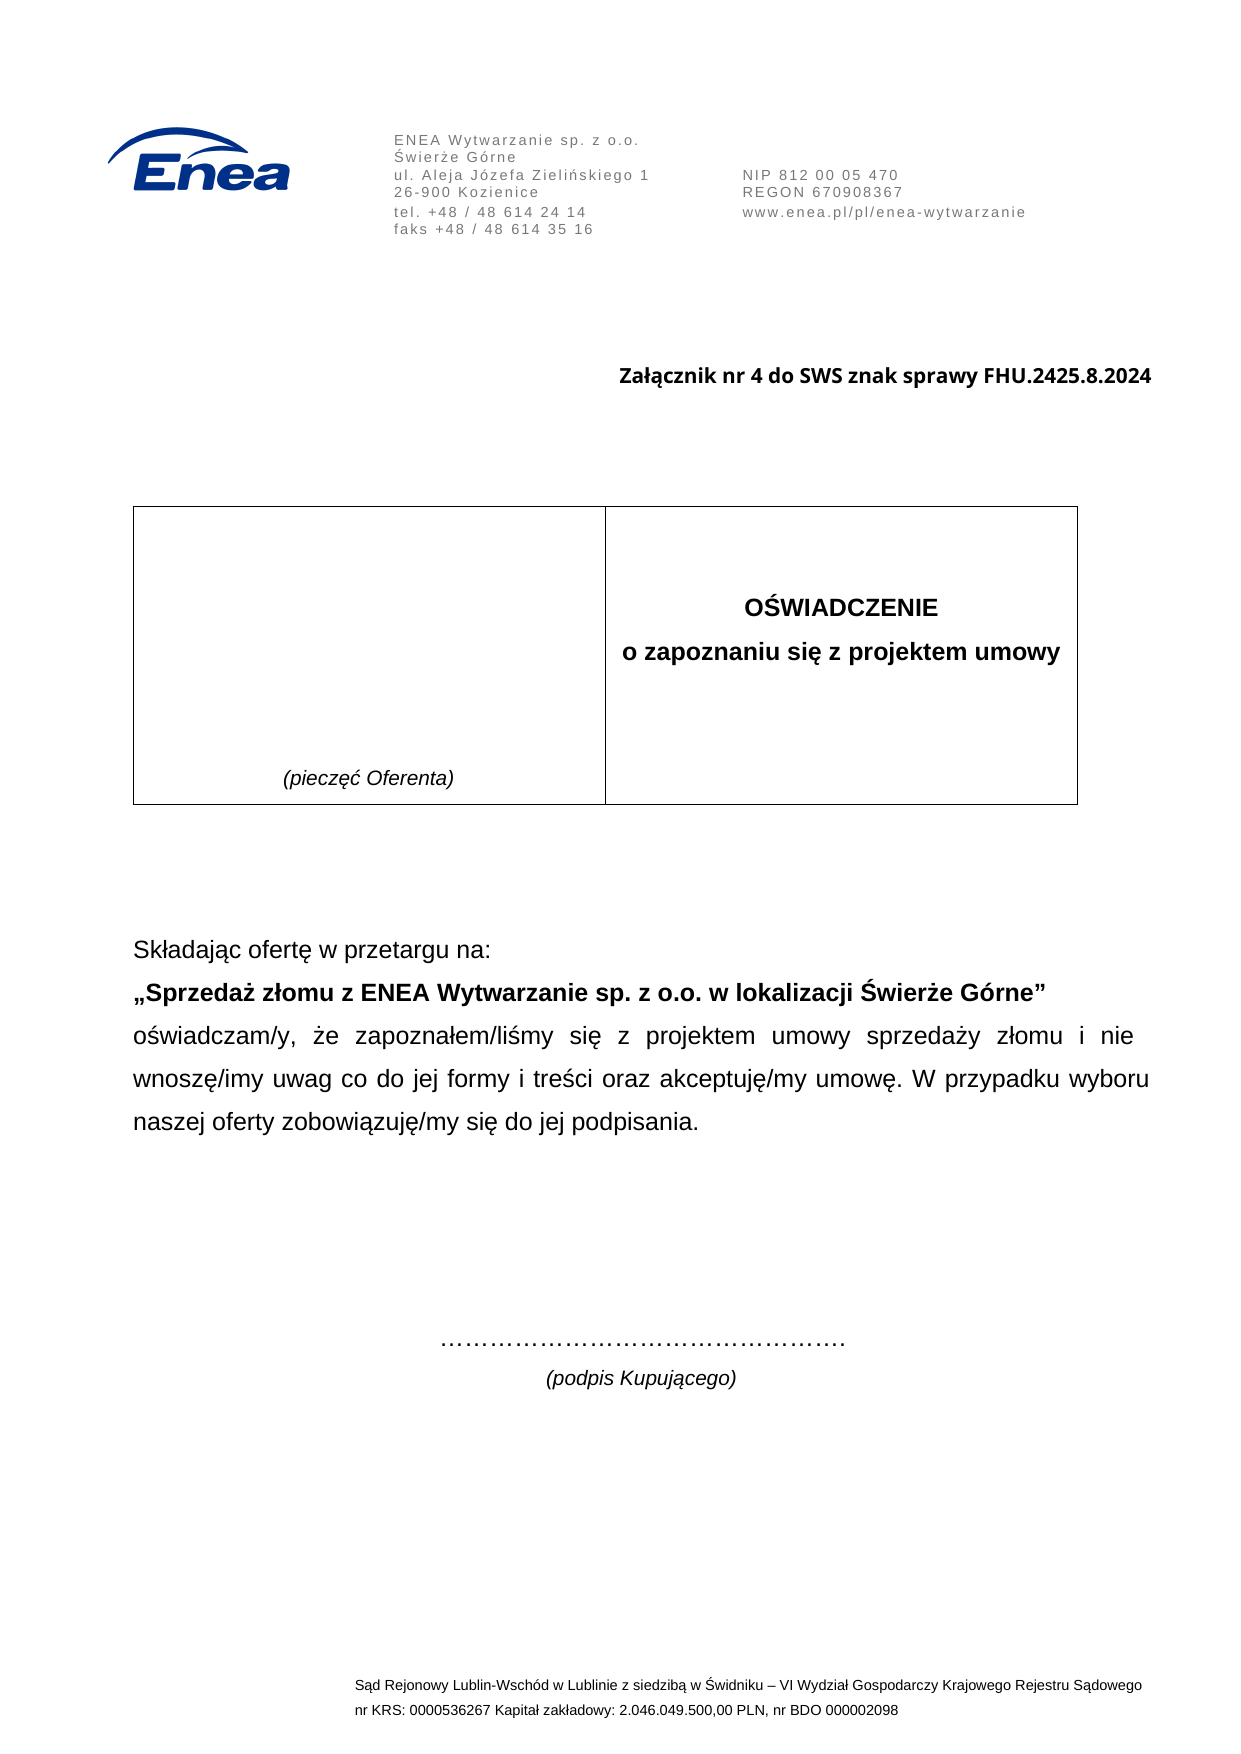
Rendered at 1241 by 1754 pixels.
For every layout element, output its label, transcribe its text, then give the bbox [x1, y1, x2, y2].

text …………………………………………. [133, 1323, 1152, 1351]
picture [37, 59, 362, 231]
text (podpis Kupującego) [133, 1366, 1152, 1390]
text „Sprzedaż złomu z ENEA Wytwarzanie sp. z o.o. w lokalizacji Świerże Górne” [133, 978, 1152, 1006]
table_header OŚWIADCZENIE o zapoznaniu się z projektem umowy [606, 507, 1077, 804]
text oświadczam/y, że zapoznałem/liśmy się z projektem umowy sprzedaży złomu i nie wnoszę/imy uwag co do jej formy i treści oraz akceptuję/my umowę. W przypadku wyboru naszej oferty zobowiązuję/my się do jej podpisania. [133, 1021, 1152, 1136]
table_header (pieczęć Oferenta) [134, 507, 605, 804]
list Załącznik nr 4 do SWS znak sprawy FHU.2425.8.2024 [177, 361, 1152, 389]
text Składając ofertę w przetargu na: [133, 934, 1152, 963]
